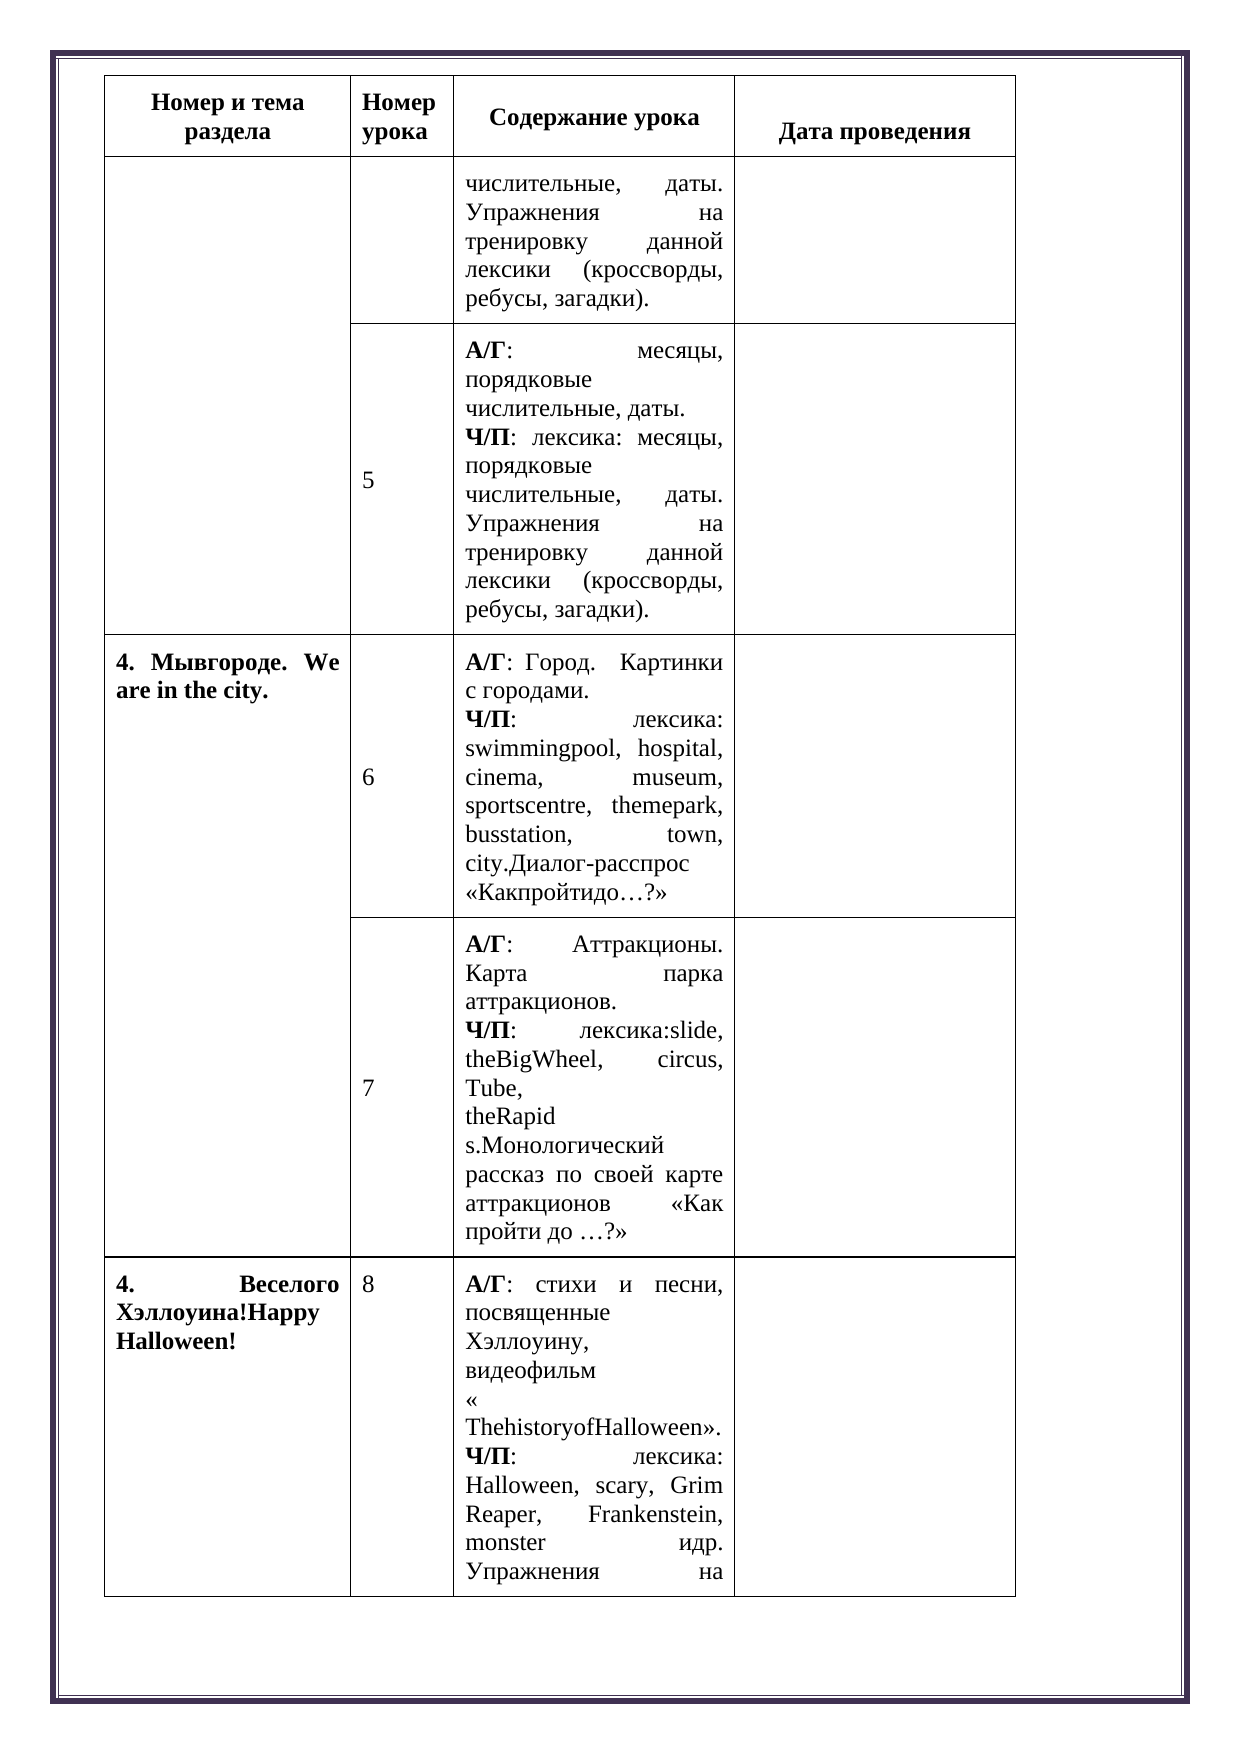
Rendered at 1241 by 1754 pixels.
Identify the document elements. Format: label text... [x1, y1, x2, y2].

table_header Номер урока [351, 76, 453, 156]
table_cell [735, 324, 1015, 634]
table_cell А/Г: Город. Картинки с городами. Ч/П: лексика: swimmingpool, hospital, cinema, museum, sportscentre, themepark, busstation, town, city.Диалог-расспрос «Какпройтидо…?» [454, 635, 734, 917]
table_cell [735, 635, 1015, 917]
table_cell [105, 157, 350, 634]
table_cell 4. Веселого Хэллоуина!Happy Halloween! [105, 1258, 350, 1596]
table_cell 4. Мывгороде. We are in the city. [105, 635, 350, 1256]
table_cell 8 [351, 1258, 453, 1596]
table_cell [454, 157, 734, 323]
table_cell А/Г: Аттракционы. Карта парка аттракционов. Ч/П: лексика:slide, theBigWheel, circus, Tube, theRapids.Монологический рассказ по своей карте аттракционов «Как пройти до …?» [454, 918, 734, 1256]
table_cell [735, 1258, 1015, 1596]
table_cell [735, 918, 1015, 1256]
table_cell А/Г: месяцы, порядковые числительные, даты. Ч/П: лексика: месяцы, порядковые числительные, даты. Упражнения на тренировку данной лексики (кроссворды, ребусы, загадки). [454, 324, 734, 634]
table_header Номер и тема раздела [105, 76, 350, 156]
table_cell [735, 157, 1015, 323]
table_cell 4 [351, 157, 453, 323]
table_header Дата проведения [735, 76, 1015, 156]
table_header Содержание урока [454, 76, 734, 156]
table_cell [454, 1258, 734, 1596]
table_cell 7 [351, 918, 453, 1256]
table_cell 6 [351, 635, 453, 917]
table_cell 5 [351, 324, 453, 634]
